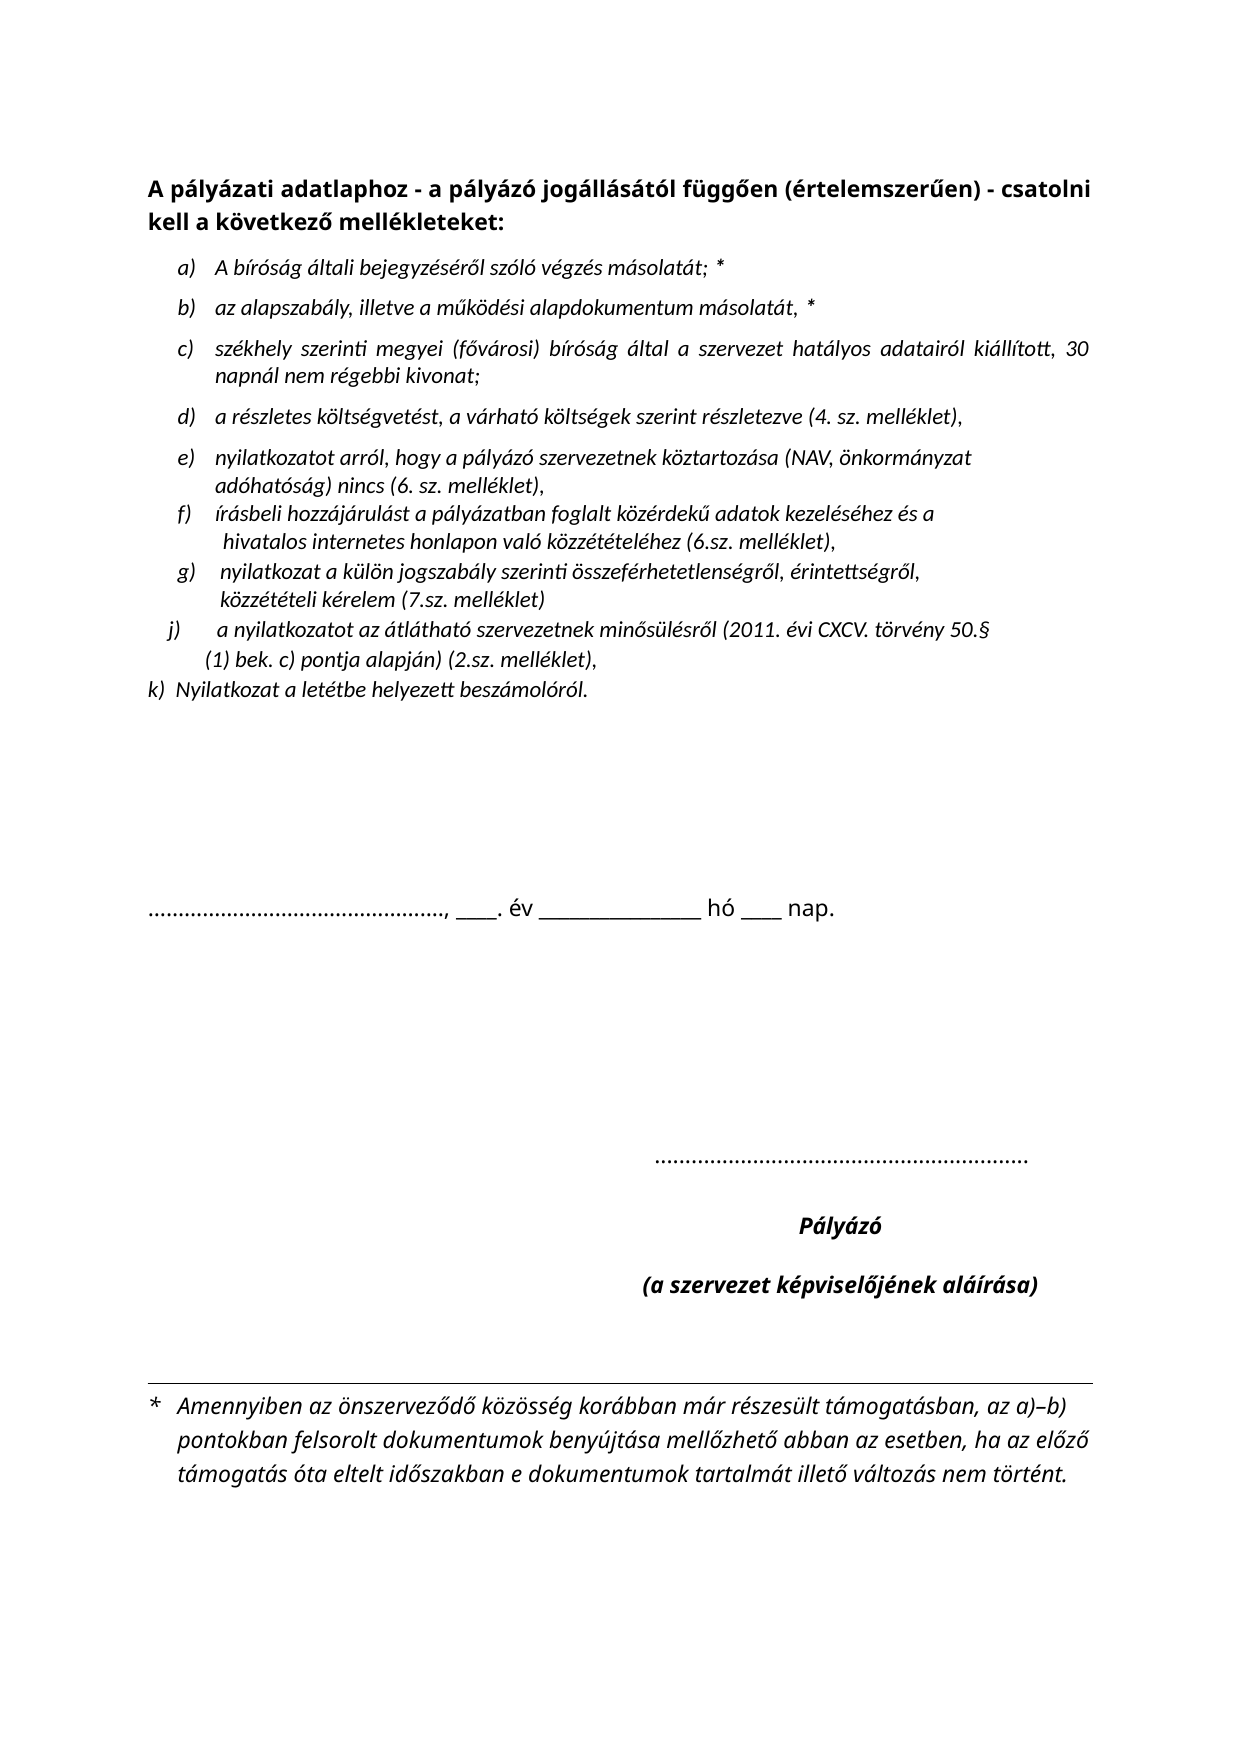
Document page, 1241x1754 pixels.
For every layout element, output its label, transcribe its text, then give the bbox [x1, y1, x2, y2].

list nyilatkozatot arról, hogy a pályázó szervezetnek köztartozása (NAV, önkormányzat adóhatóság) nincs (6. sz. melléklet), [177, 443, 1093, 499]
text hivatalos internetes honlapon való közzétételéhez (6.sz. melléklet), [223, 527, 1093, 555]
list a részletes költségvetést, a várható költségek szerint részletezve (4. sz. melléklet), [177, 402, 1093, 430]
list székhely szerinti megyei (fővárosi) bíróság által a szervezet hatályos adatairól kiállított, 30 napnál nem régebbi kivonat; [177, 334, 1093, 390]
text közzétételi kérelem (7.sz. melléklet) [215, 585, 1093, 613]
text k) Nyilatkozat a letétbe helyezett beszámolóról. [148, 676, 1093, 704]
text * Amennyiben az önszerveződő közösség korábban már részesült támogatásban, az a)–b) pontokban felsorolt dokumentumok benyújtása mellőzhető abban az esetben, ha az előző támogatás óta eltelt időszakban e dokumentumok tartalmát illető változás nem történt. [148, 1384, 1093, 1489]
text (a szervezet képviselőjének aláírása) [620, 1269, 1063, 1300]
text j) a nyilatkozatot az átlátható szervezetnek minősülésről (2011. évi CXCV. törvény 50.§ [148, 615, 1093, 643]
list az alapszabály, illetve a működési alapdokumentum másolatát, * [177, 293, 1093, 321]
list írásbeli hozzájárulást a pályázatban foglalt közérdekű adatok kezeléséhez és a [177, 499, 1093, 527]
text A pályázati adatlaphoz - a pályázó jogállásától függően (értelemszerűen) - csatolni kell a következő mellékleteket: [148, 173, 1093, 238]
list nyilatkozat a külön jogszabály szerinti összeférhetetlenségről, érintettségről, [177, 557, 1093, 585]
text Pályázó [620, 1210, 1063, 1241]
list A bíróság általi bejegyzéséről szóló végzés másolatát; * [177, 253, 1093, 281]
text …………………………………………., ____. év ________________ hó ____ nap. [148, 891, 1093, 923]
text ............................................................. [620, 1139, 1063, 1170]
text (1) bek. c) pontja alapján) (2.sz. melléklet), [148, 645, 1093, 673]
